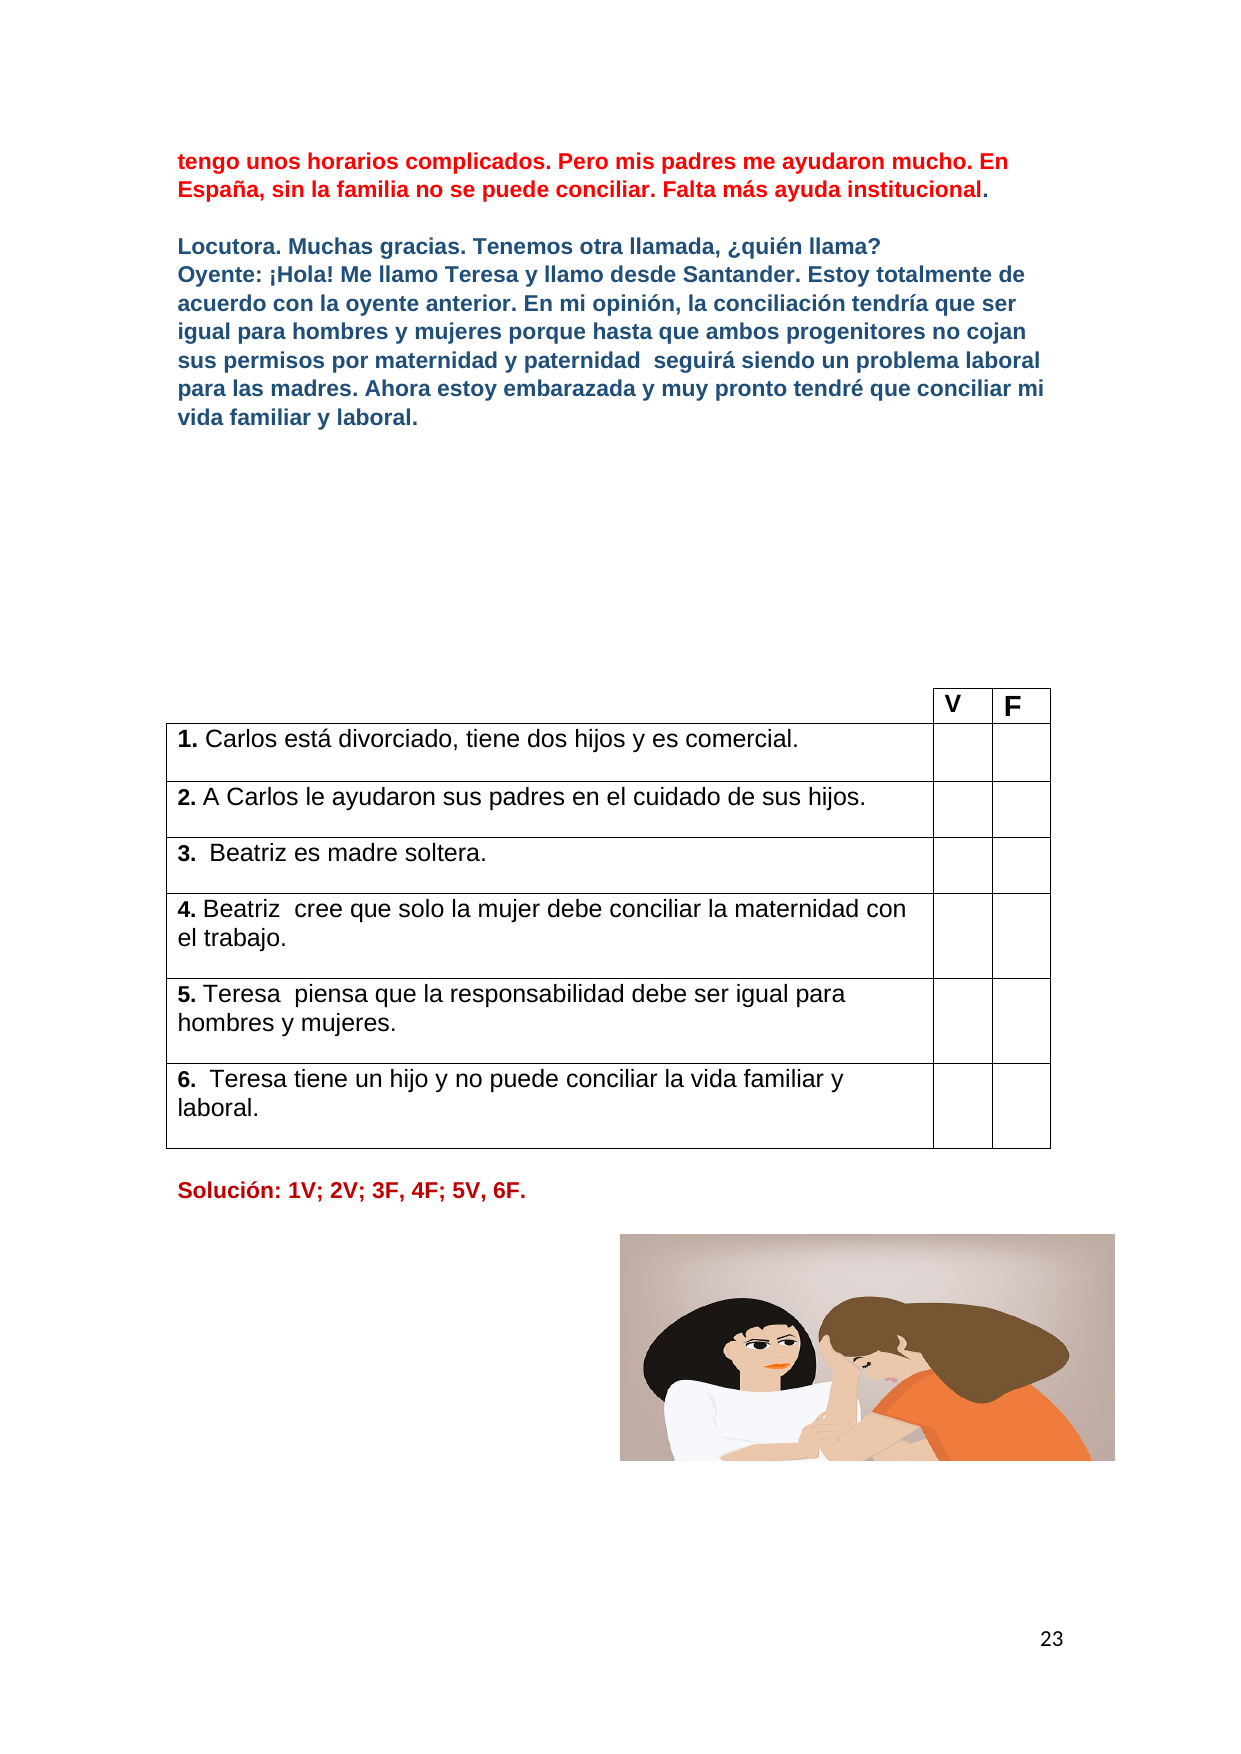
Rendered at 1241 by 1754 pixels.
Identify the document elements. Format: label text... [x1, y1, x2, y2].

table_cell [993, 782, 1050, 837]
table_cell [993, 979, 1050, 1063]
table_cell 2. A Carlos le ayudaron sus padres en el cuidado de sus hijos. [167, 782, 933, 837]
table_cell [934, 838, 992, 893]
table_cell [934, 979, 992, 1063]
table_cell [993, 724, 1050, 781]
text Solución: 1V; 2V; 3F, 4F; 5V, 6F. [177, 1177, 1063, 1204]
table_cell 6. Teresa tiene un hijo y no puede conciliar la vida familiar y laboral. [167, 1064, 933, 1148]
table_cell [934, 1064, 992, 1148]
table_header V [934, 689, 992, 722]
table_cell 3. Beatriz es madre soltera. [167, 838, 933, 893]
text Locutora. Muchas gracias. Tenemos otra llamada, ¿quién llama? [177, 233, 1063, 259]
table_cell 1. Carlos está divorciado, tiene dos hijos y es comercial. [167, 724, 933, 781]
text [177, 148, 1063, 202]
table_cell [934, 724, 992, 781]
table_cell [993, 838, 1050, 893]
table_cell 4. Beatriz cree que solo la mujer debe conciliar la maternidad con el trabajo. [167, 894, 933, 978]
table_cell 5. Teresa piensa que la responsabilidad debe ser igual para hombres y mujeres. [167, 979, 933, 1063]
picture [619, 1234, 1115, 1461]
table_header F [993, 689, 1050, 722]
table_cell [993, 894, 1050, 978]
text Oyente: ¡Hola! Me llamo Teresa y llamo desde Santander. Estoy totalmente de acuerdo con la oyente anterior. En mi opinión, la conciliación tendría que ser igual para hombres y mujeres porque hasta que ambos progenitores no cojan sus permisos por maternidad y paternidad seguirá siendo un problema laboral para las madres. Ahora estoy embarazada y muy pronto tendré que conciliar mi vida familiar y laboral. [177, 261, 1063, 430]
table_cell [934, 894, 992, 978]
table_cell [934, 782, 992, 837]
table_cell [993, 1064, 1050, 1148]
